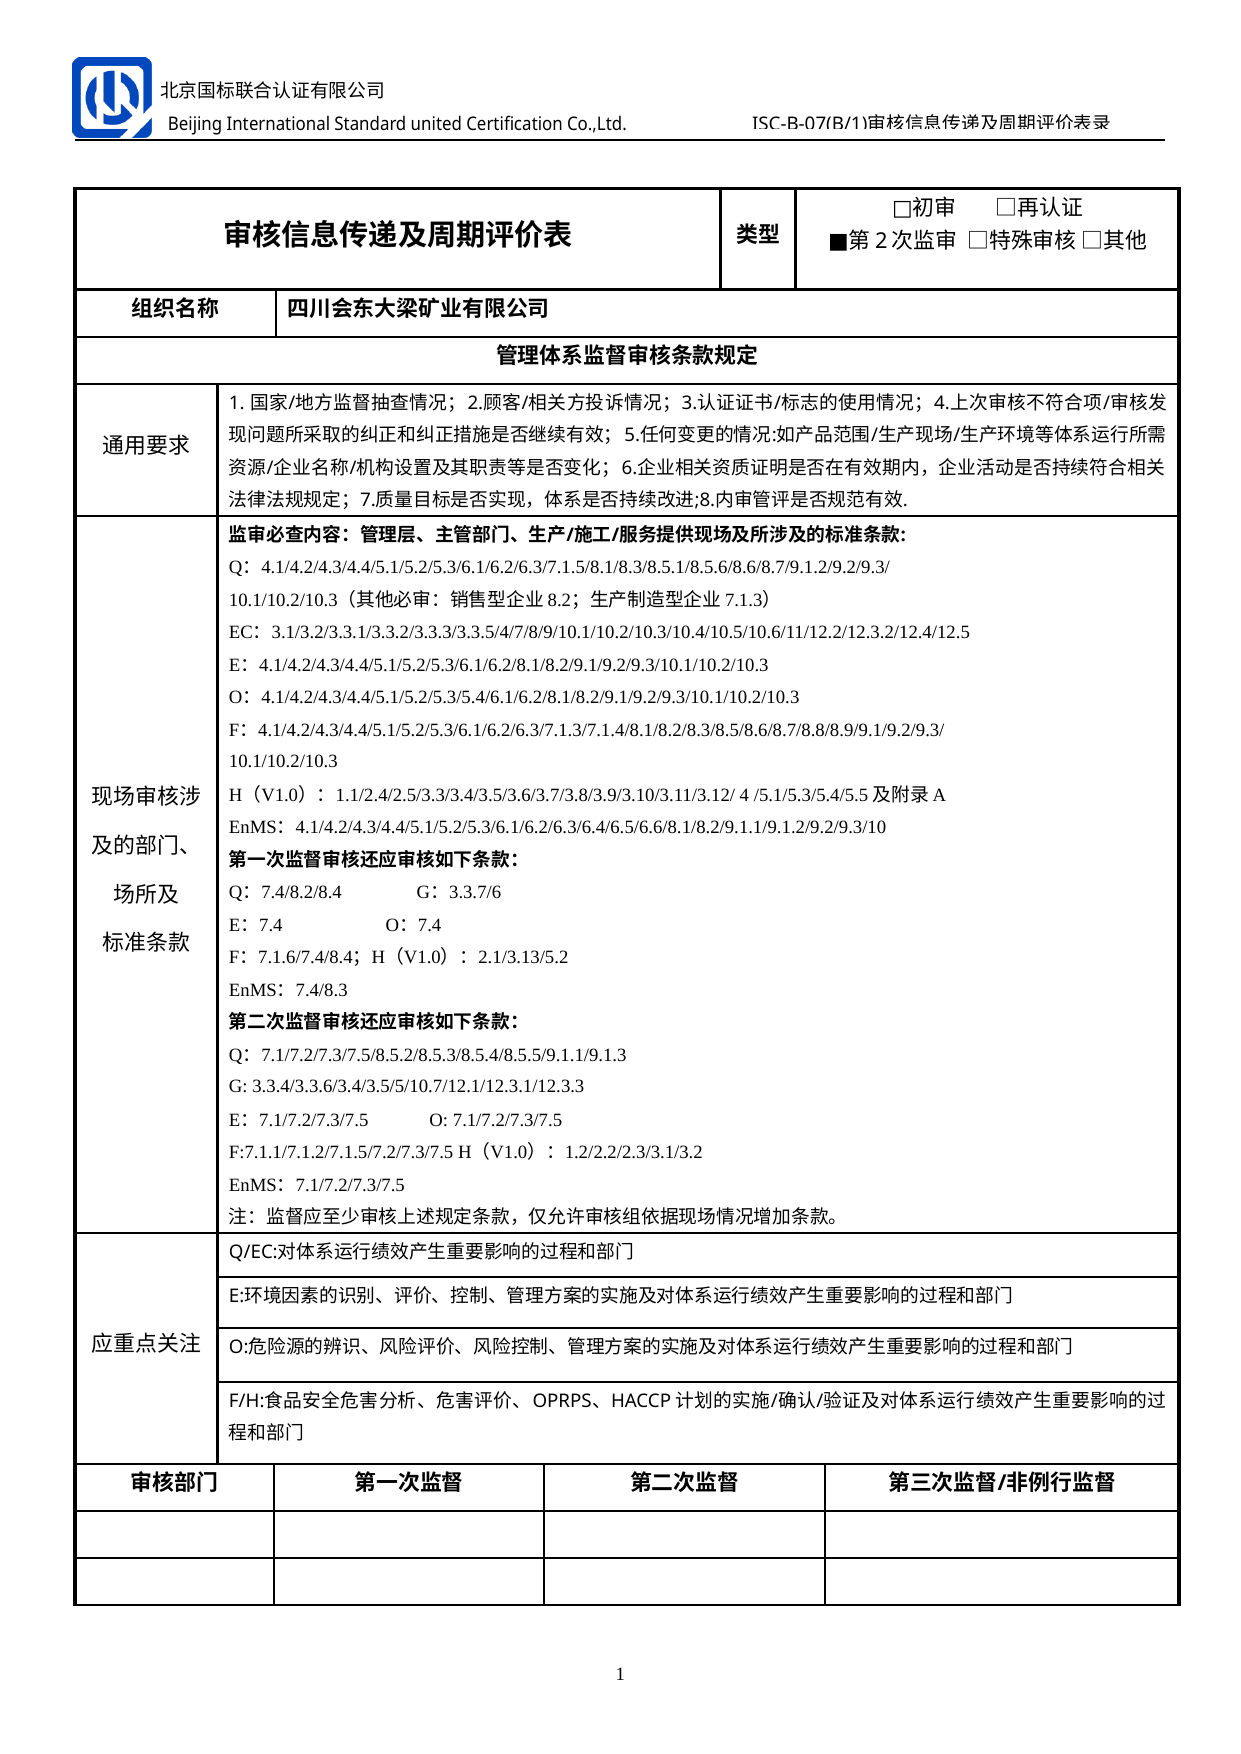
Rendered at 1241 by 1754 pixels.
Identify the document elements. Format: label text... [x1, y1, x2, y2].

table_cell [275, 1512, 543, 1557]
table_cell [826, 1559, 1177, 1604]
picture [72, 57, 152, 138]
table_cell 管理体系监督审核条款规定 [77, 338, 1177, 383]
table_header 类型 [722, 190, 794, 287]
table_cell 监审必查内容：管理层、主管部门、生产/施工/服务提供现场及所涉及的标准条款: Q：4.1/4.2/4.3/4.4/5.1/5.2/5.3/6.1/6.2/6.3/7.1.5/8.1/8.3/8.5.1/8.5.6/8.6/8.7/9.1.2/9.2/9.3/ 10.1/10.2/10.3（其他必审：销售型企业8.2；生产制造型企业7.1.3） EC：3.1/3.2/3.3.1/3.3.2/3.3.3/3.3.5/4/7/8/9/10.1/10.2/10.3/10.4/10.5/10.6/11/12.2/12.3.2/12.4/12.5 E：4.1/4.2/4.3/4.4/5.1/5.2/5.3/6.1/6.2/8.1/8.2/9.1/9.2/9.3/10.1/10.2/10.3 O：4.1/4.2/4.3/4.4/5.1/5.2/5.3/5.4/6.1/6.2/8.1/8.2/9.1/9.2/9.3/10.1/10.2/10.3 F：4.1/4.2/4.3/4.4/5.1/5.2/5.3/6.1/6.2/6.3/7.1.3/7.1.4/8.1/8.2/8.3/8.5/8.6/8.7/8.8/8.9/9.1/9.2/9.3/ 10.1/10.2/10.3 H（V1.0）：1.1/2.4/2.5/3.3/3.4/3.5/3.6/3.7/3.8/3.9/3.10/3.11/3.12/ 4 /5.1/5.3/5.4/5.5及附录A EnMS：4.1/4.2/4.3/4.4/5.1/5.2/5.3/6.1/6.2/6.3/6.4/6.5/6.6/8.1/8.2/9.1.1/9.1.2/9.2/9.3/10 第一次监督审核还应审核如下条款： Q：7.4/8.2/8.4 G：3.3.7/6 E：7.4 O：7.4 F：7.1.6/7.4/8.4；H（V1.0）：2.1/3.13/5.2 EnMS：7.4/8.3 第二次监督审核还应审核如下条款： Q：7.1/7.2/7.3/7.5/8.5.2/8.5.3/8.5.4/8.5.5/9.1.1/9.1.3 G: 3.3.4/3.3.6/3.4/3.5/5/10.7/12.1/12.3.1/12.3.3 E：7.1/7.2/7.3/7.5 O: 7.1/7.2/7.3/7.5 F:7.1.1/7.1.2/7.1.5/7.2/7.3/7.5 H（V1.0）：1.2/2.2/2.3/3.1/3.2 EnMS：7.1/7.2/7.3/7.5 注：监督应至少审核上述规定条款，仅允许审核组依据现场情况增加条款。 [219, 517, 1177, 1232]
table_cell [545, 1512, 824, 1557]
table_cell 第二次监督 [545, 1465, 824, 1509]
table_cell 第三次监督/非例行监督 [826, 1465, 1177, 1509]
table_header □初审 □再认证 ■第2次监审 □特殊审核 □其他 [797, 190, 1177, 287]
table_cell 1. 国家/地方监督抽查情况；2.顾客/相关方投诉情况；3.认证证书/标志的使用情况；4.上次审核不符合项/审核发现问题所采取的纠正和纠正措施是否继续有效；5.任何变更的情况:如产品范围/生产现场/生产环境等体系运行所需资源/企业名称/机构设置及其职责等是否变化；6.企业相关资质证明是否在有效期内，企业活动是否持续符合相关法律法规规定；7.质量目标是否实现，体系是否持续改进;8.内审管评是否规范有效. [219, 385, 1177, 515]
table_cell 组织名称 [77, 291, 275, 336]
table_cell F/H:食品安全危害分析、危害评价、OPRPS、HACCP计划的实施/确认/验证及对体系运行绩效产生重要影响的过程和部门 [219, 1383, 1177, 1462]
table_cell 通用要求 [77, 385, 216, 515]
table_cell 审核部门 [77, 1465, 273, 1509]
table_cell 四川会东大梁矿业有限公司 [277, 291, 1177, 336]
table_cell E:环境因素的识别、评价、控制、管理方案的实施及对体系运行绩效产生重要影响的过程和部门 [219, 1278, 1177, 1327]
table_cell [826, 1512, 1177, 1557]
table_cell 现场审核涉及的部门、场所及 标准条款 [77, 517, 216, 1232]
table_cell [77, 1559, 273, 1604]
table_header 审核信息传递及周期评价表 [77, 190, 719, 287]
table_cell O:危险源的辨识、风险评价、风险控制、管理方案的实施及对体系运行绩效产生重要影响的过程和部门 [219, 1329, 1177, 1381]
table_cell Q/EC:对体系运行绩效产生重要影响的过程和部门 [219, 1234, 1177, 1276]
table_cell 应重点关注 [77, 1234, 216, 1462]
table_cell [77, 1512, 273, 1557]
table_cell [275, 1559, 543, 1604]
table_cell [545, 1559, 824, 1604]
table_cell 第一次监督 [275, 1465, 543, 1509]
